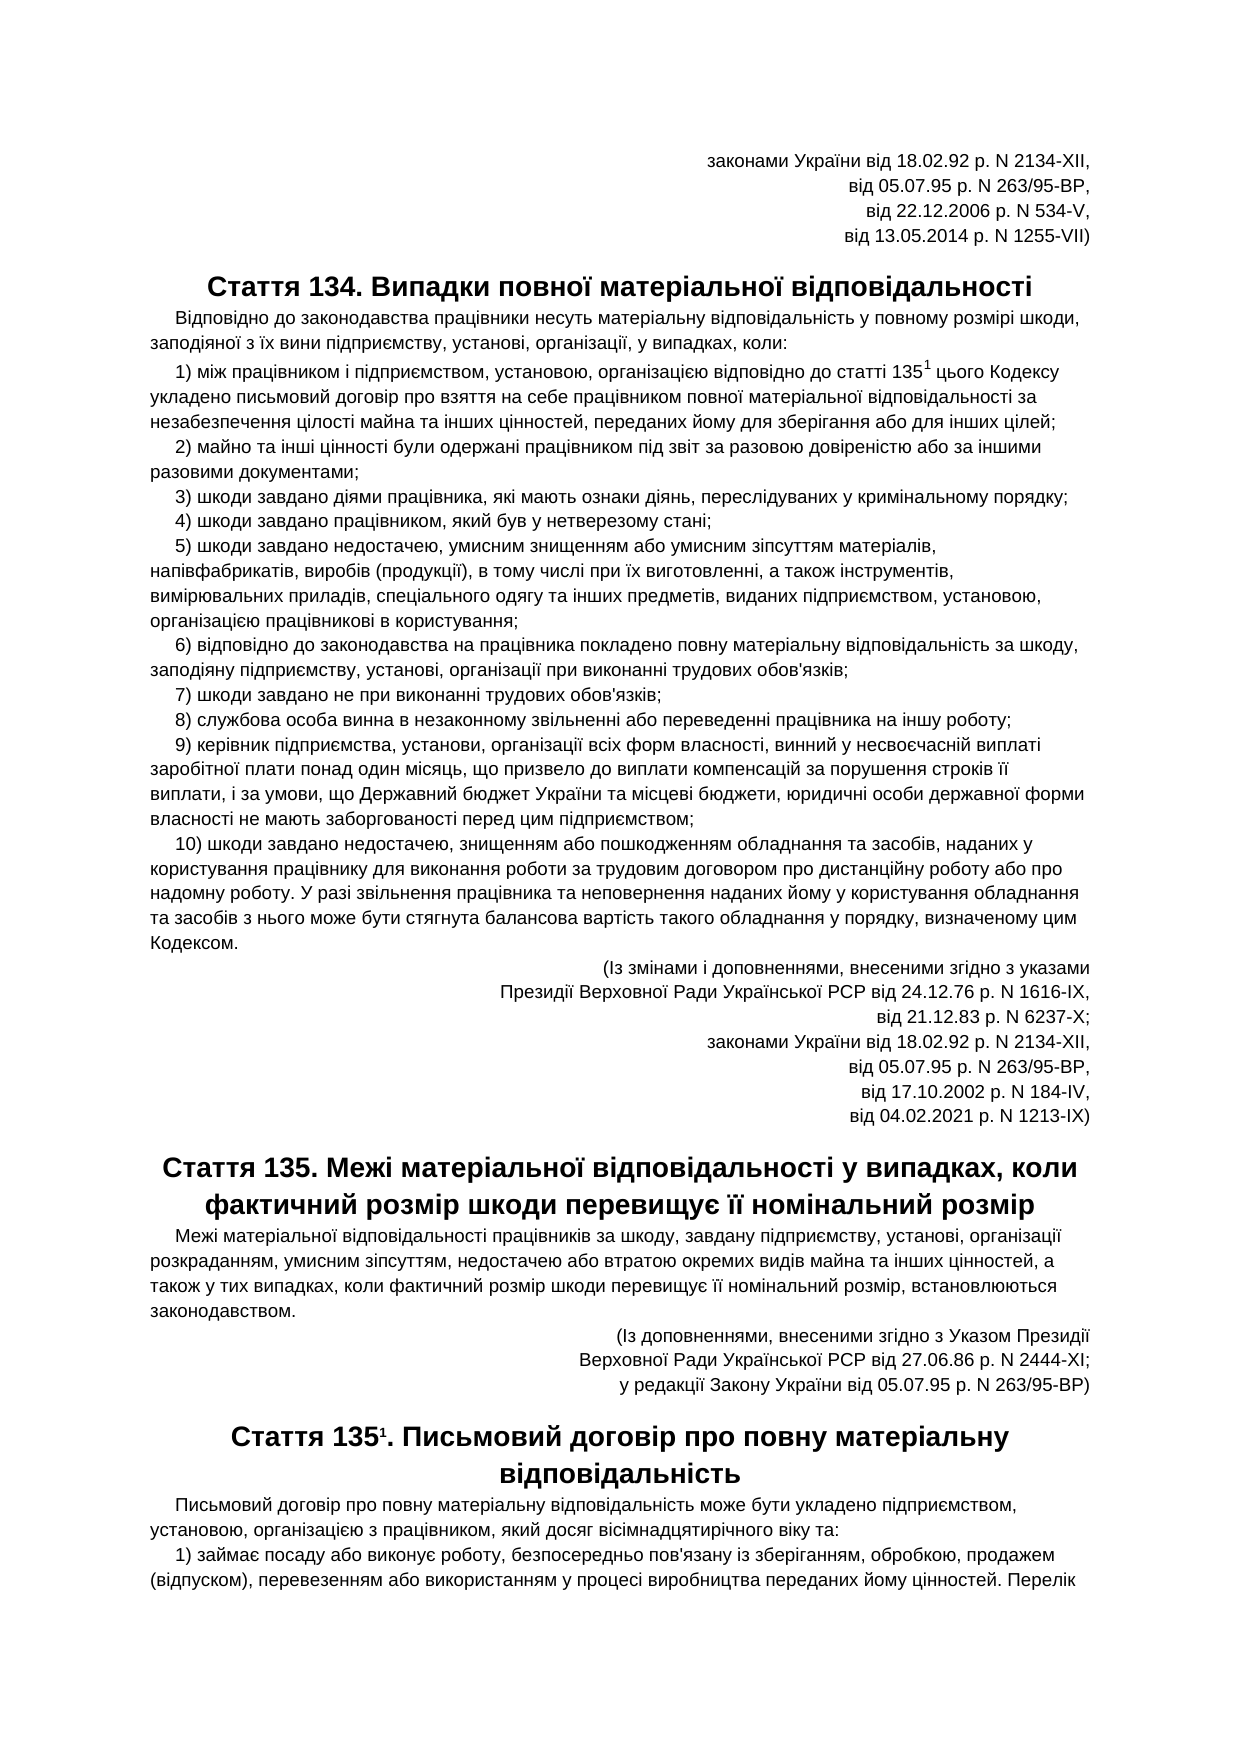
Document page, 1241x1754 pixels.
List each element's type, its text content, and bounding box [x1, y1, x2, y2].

text 4) шкоди завдано працівником, який був у нетверезому стані; [150, 510, 1090, 532]
text 6) відповідно до законодавства на працівника покладено повну матеріальну відповідальність за шкоду, заподіяну підприємству, установі, організації при виконанні трудових обов'язків; [150, 634, 1090, 681]
text 2) майно та інші цінності були одержані працівником під звіт за разовою довіреністю або за іншими разовими документами; [150, 436, 1090, 482]
text Відповідно до законодавства працівники несуть матеріальну відповідальність у повному розмірі шкоди, заподіяної з їх вини підприємству, установі, організації, у випадках, коли: [150, 307, 1090, 353]
text 8) службова особа винна в незаконному звільненні або переведенні працівника на іншу роботу; [150, 709, 1090, 730]
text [150, 150, 1090, 246]
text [150, 1544, 1090, 1590]
subtitle Стаття 135. Межі матеріальної відповідальності у випадках, коли фактичний розмір шкоди перевищує її номінальний розмір [150, 1151, 1090, 1221]
subtitle Стаття 134. Випадки повної матеріальної відповідальності [150, 270, 1090, 302]
text (Із доповненнями, внесеними згідно з Указом Президії Верховної Ради Української РСР від 27.06.86 р. N 2444-XI; у редакції Закону України від 05.07.95 р. N 263/95-ВР) [150, 1324, 1090, 1396]
text Межі матеріальної відповідальності працівників за шкоду, завдану підприємству, установі, організації розкраданням, умисним зіпсуттям, недостачею або втратою окремих видів майна та інших цінностей, а також у тих випадках, коли фактичний розмір шкоди перевищує її номінальний розмір, встановлюються законодавством. [150, 1225, 1090, 1321]
text 10) шкоди завдано недостачею, знищенням або пошкодженням обладнання та засобів, наданих у користування працівнику для виконання роботи за трудовим договором про дистанційну роботу або про надомну роботу. У разі звільнення працівника та неповернення наданих йому у користування обладнання та засобів з нього може бути стягнута балансова вартість такого обладнання у порядку, визначеному цим Кодексом. [150, 833, 1090, 953]
text 9) керівник підприємства, установи, організації всіх форм власності, винний у несвоєчасній виплаті заробітної плати понад один місяць, що призвело до виплати компенсацій за порушення строків її виплати, і за умови, що Державний бюджет України та місцеві бюджети, юридичні особи державної форми власності не мають заборгованості перед цим підприємством; [150, 733, 1090, 829]
text 7) шкоди завдано не при виконанні трудових обов'язків; [150, 684, 1090, 705]
subtitle Стаття 1351. Письмовий договір про повну матеріальну відповідальність [150, 1420, 1090, 1489]
text (Із змінами і доповненнями, внесеними згідно з указами Президії Верховної Ради Української РСР від 24.12.76 р. N 1616-IX, від 21.12.83 р. N 6237-X; законами України від 18.02.92 р. N 2134-XII, від 05.07.95 р. N 263/95-ВР, від 17.10.2002 р. N 184-IV, від 04.02.2021 р. N 1213-IX) [150, 957, 1090, 1127]
text 3) шкоди завдано діями працівника, які мають ознаки діянь, переслідуваних у кримінальному порядку; [150, 486, 1090, 507]
text Письмовий договір про повну матеріальну відповідальність може бути укладено підприємством, установою, організацією з працівником, який досяг вісімнадцятирічного віку та: [150, 1494, 1090, 1540]
text 5) шкоди завдано недостачею, умисним знищенням або умисним зіпсуттям матеріалів, напівфабрикатів, виробів (продукції), в тому числі при їх виготовленні, а також інструментів, вимірювальних приладів, спеціального одягу та інших предметів, виданих підприємством, установою, організацією працівникові в користування; [150, 535, 1090, 631]
text 1) між працівником і підприємством, установою, організацією відповідно до статті 1351 цього Кодексу укладено письмовий договір про взяття на себе працівником повної матеріальної відповідальності за незабезпечення цілості майна та інших цінностей, переданих йому для зберігання або для інших цілей; [150, 357, 1090, 433]
